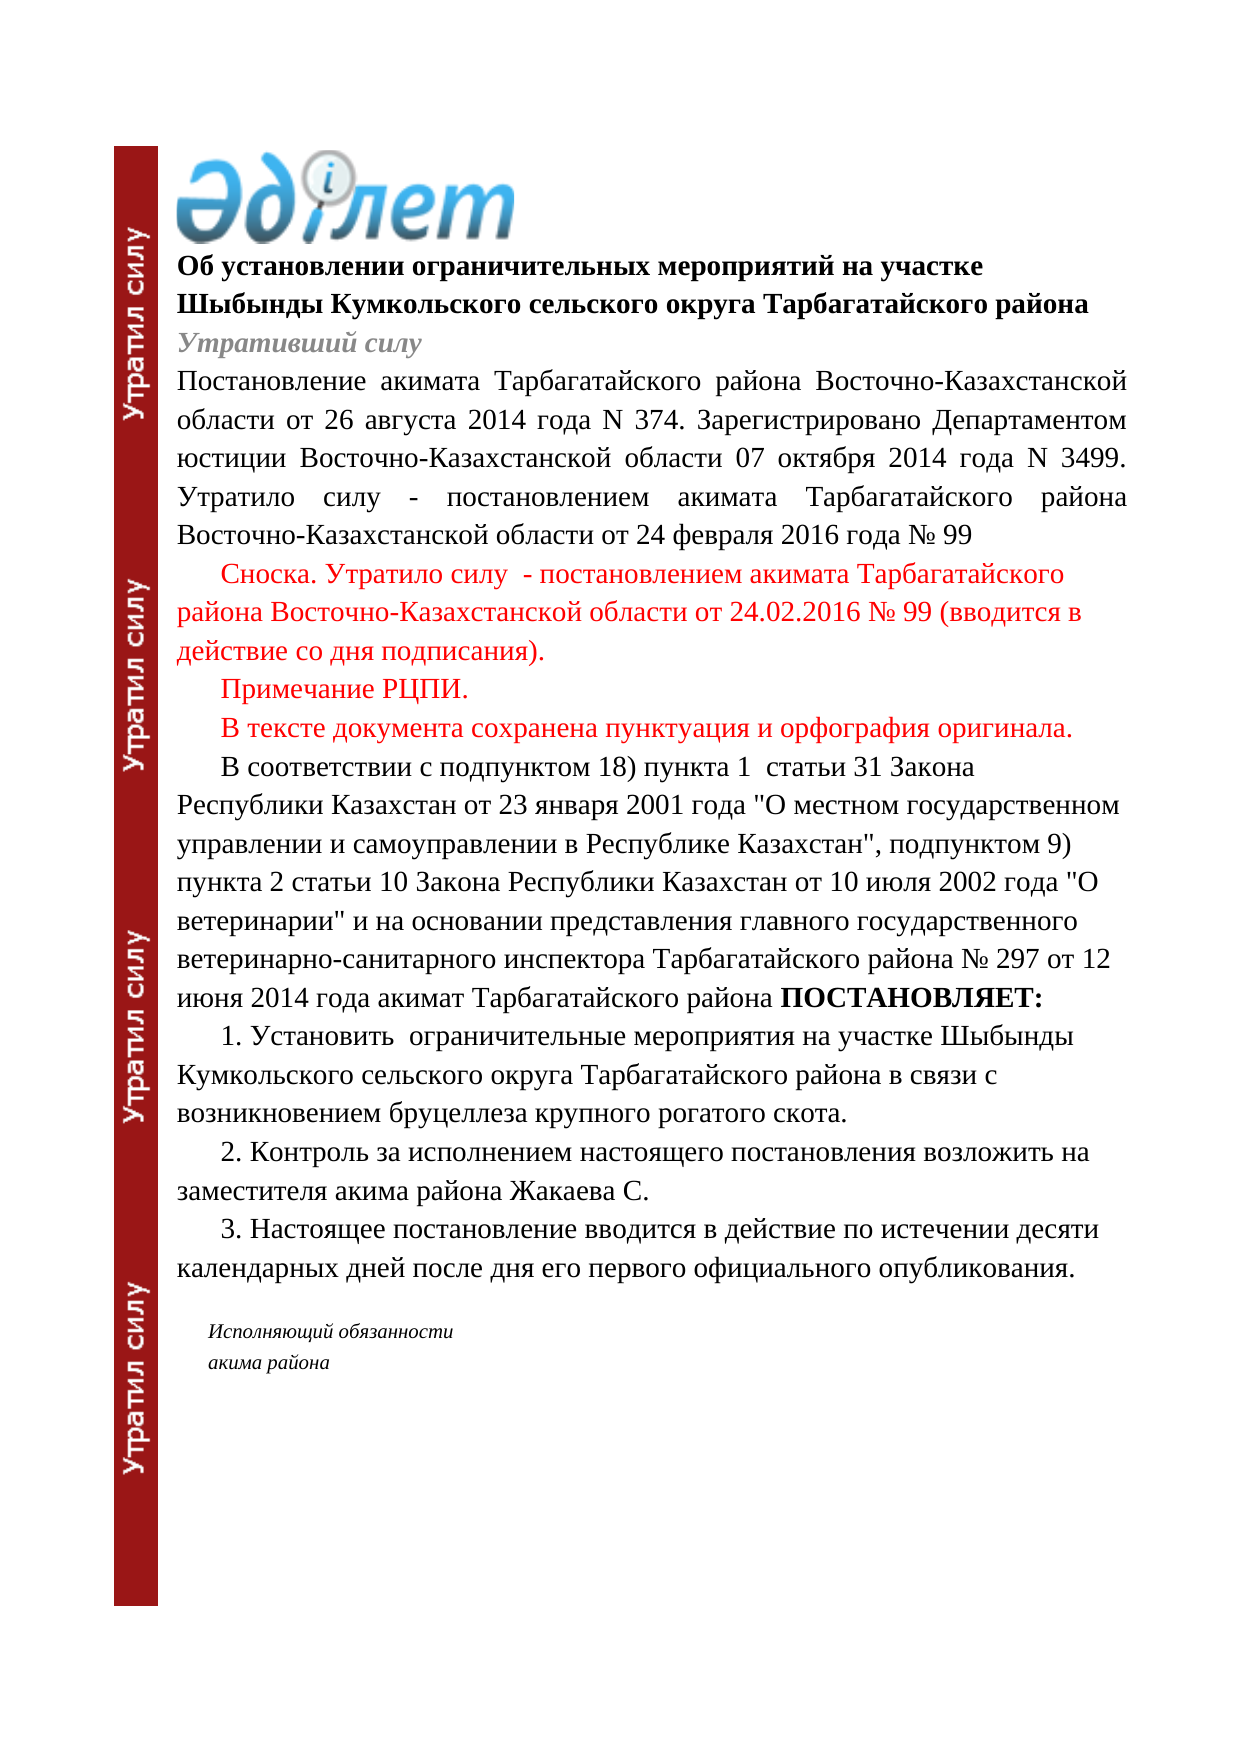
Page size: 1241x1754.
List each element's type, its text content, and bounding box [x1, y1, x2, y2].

picture [114, 320, 158, 325]
picture [114, 1379, 158, 1606]
text Об установлении ограничительных мероприятий на участке Шыбынды Кумкольского сельского округа Тарбагатайского района [112, 248, 1128, 320]
text Сноска. Утратило силу - постановлением акимата Тарбагатайского района Восточно-Казахстанской области от 24.02.2016 № 99 (вводится в действие со дня подписания). Примечание РЦПИ. В тексте документа сохранена пунктуация и орфография оригинала. В соответствии с подпунктом 18) пункта 1 статьи 31 Закона Республики Казахстан от 23 января 2001 года "О местном государственном управлении и самоуправлении в Республике Казахстан", подпунктом 9) пункта 2 статьи 10 Закона Республики Казахстан от 10 июля 2002 года "О ветеринарии" и на основании представления главного государственного ветеринарно-санитарного инспектора Тарбагатайского района № 297 от 12 июня 2014 года акимат Тарбагатайского района ПОСТАНОВЛЯЕТ: 1. Установить ограничительные мероприятия на участке Шыбынды Кумкольского сельского округа Тарбагатайского района в связи с возникновением бруцеллеза крупного рогатого скота. 2. Контроль за исполнением настоящего постановления возложить на заместителя акима района Жакаева С. 3. Настоящее постановление вводится в действие по истечении десяти календарных дней после дня его первого официального опубликования. [112, 556, 1128, 1313]
picture [114, 1313, 158, 1317]
table_header Исполняющий обязанности [101, 1317, 1240, 1348]
text Постановление акимата Тарбагатайского района Восточно-Казахстанской области от 26 августа 2014 года N 374. Зарегистрировано Департаментом юстиции Восточно-Казахстанской области 07 октября 2014 года N 3499. Утратило силу - постановлением акимата Тарбагатайского района Восточно-Казахстанской области от 24 февраля 2016 года № 99 [112, 363, 1128, 551]
text Утративший силу [112, 325, 1128, 358]
picture [176, 150, 515, 244]
picture [114, 146, 158, 248]
picture [114, 551, 158, 556]
table_cell акима района [101, 1348, 1240, 1379]
picture [114, 358, 158, 363]
